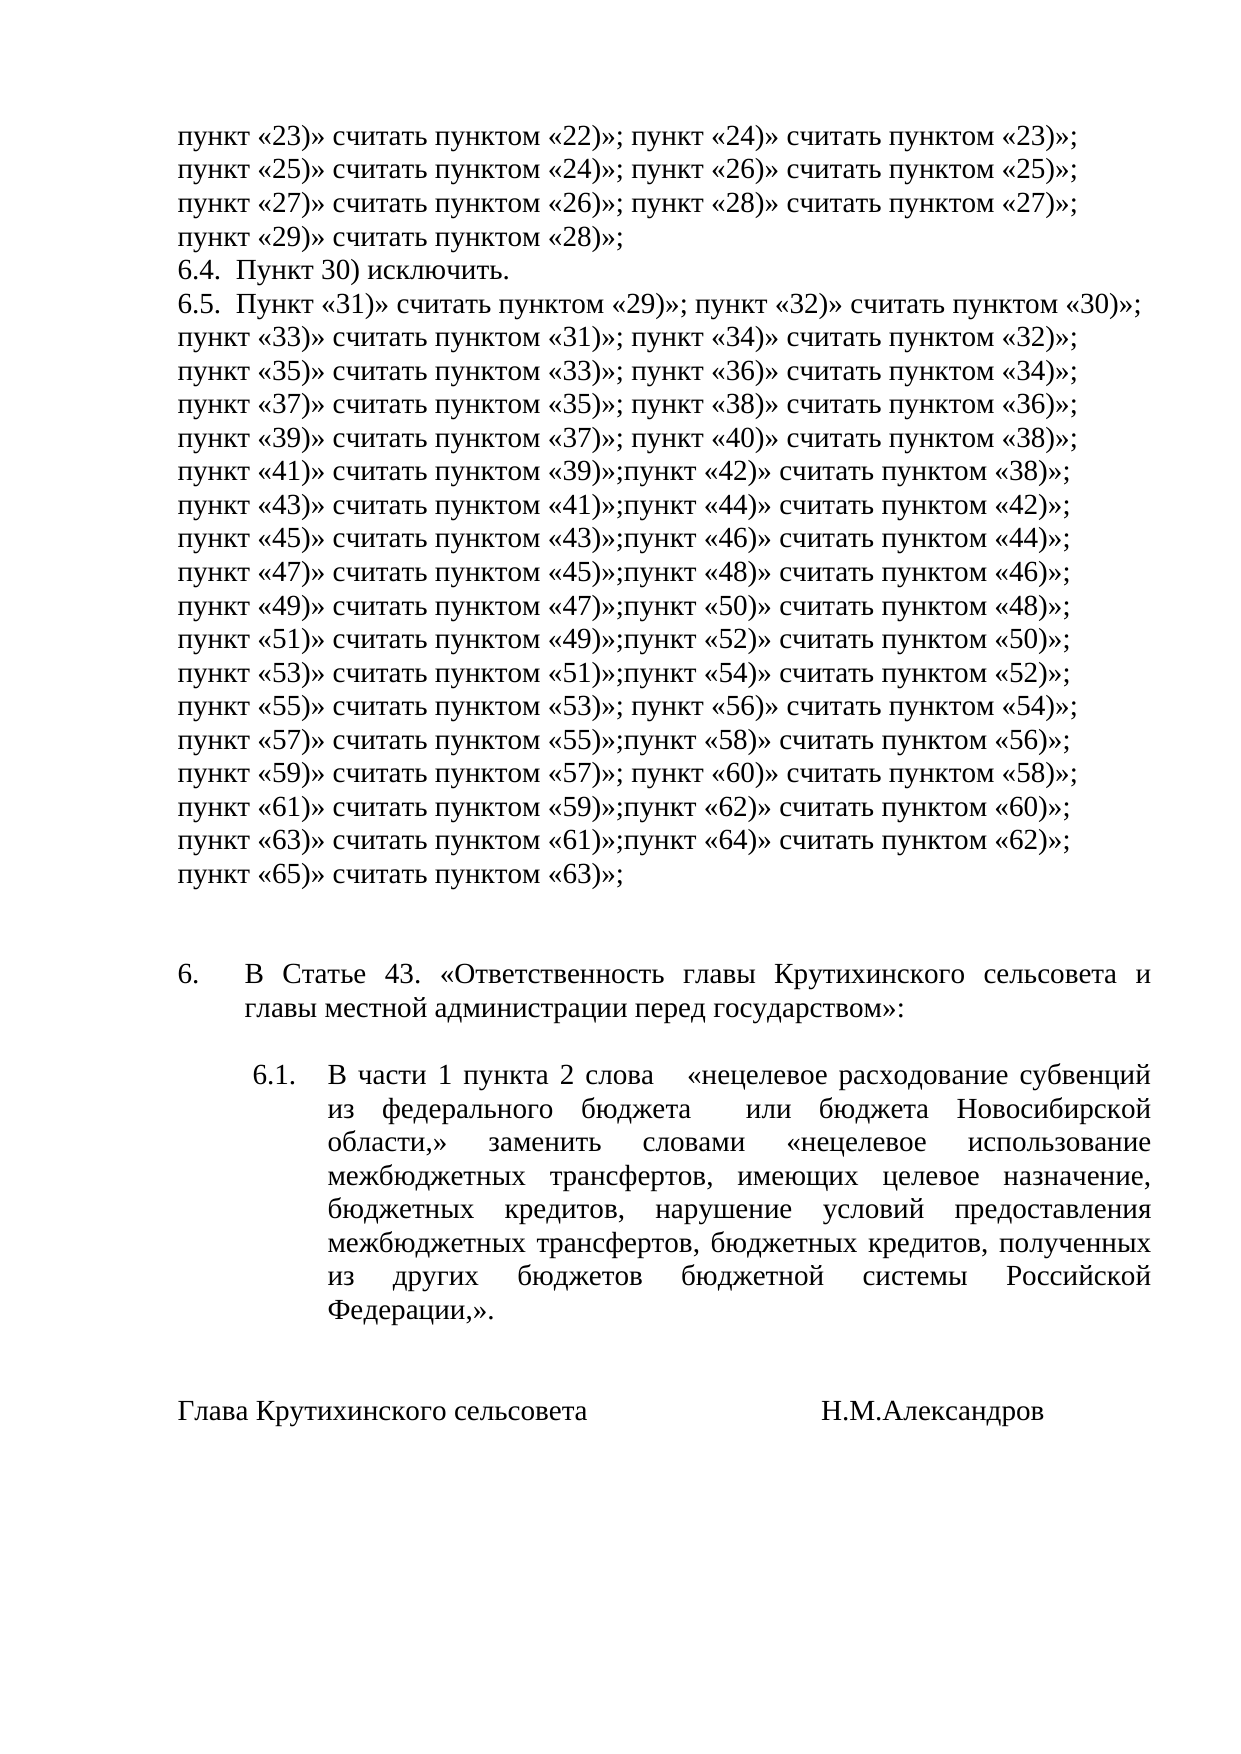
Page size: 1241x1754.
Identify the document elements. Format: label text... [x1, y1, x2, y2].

text Глава Крутихинского сельсовета Н.М.Александров [177, 1393, 1152, 1426]
text пункт «49)» считать пунктом «47)»;пункт «50)» считать пунктом «48)»; [177, 588, 1152, 621]
text пункт «59)» считать пунктом «57)»; пункт «60)» считать пунктом «58)»; [177, 755, 1152, 789]
text 6.4. Пункт 30) исключить. [177, 252, 1152, 286]
text пункт «39)» считать пунктом «37)»; пункт «40)» считать пунктом «38)»; [177, 420, 1152, 453]
text пункт «53)» считать пунктом «51)»;пункт «54)» считать пунктом «52)»; [177, 655, 1152, 688]
text пункт «45)» считать пунктом «43)»;пункт «46)» считать пунктом «44)»; [177, 521, 1152, 554]
text пункт «61)» считать пунктом «59)»;пункт «62)» считать пунктом «60)»; [177, 789, 1152, 822]
text пункт «47)» считать пунктом «45)»;пункт «48)» считать пунктом «46)»; [177, 554, 1152, 588]
text пункт «43)» считать пунктом «41)»;пункт «44)» считать пунктом «42)»; [177, 487, 1152, 521]
text пункт «29)» считать пунктом «28)»; [177, 219, 1152, 252]
text пункт «23)» считать пунктом «22)»; пункт «24)» считать пунктом «23)»; [177, 118, 1152, 152]
text пункт «25)» считать пунктом «24)»; пункт «26)» считать пунктом «25)»; [177, 152, 1152, 185]
text пункт «65)» считать пунктом «63)»; [177, 856, 1152, 889]
text пункт «33)» считать пунктом «31)»; пункт «34)» считать пунктом «32)»; [177, 319, 1152, 353]
text пункт «37)» считать пунктом «35)»; пункт «38)» считать пунктом «36)»; [177, 386, 1152, 420]
text пункт «27)» считать пунктом «26)»; пункт «28)» считать пунктом «27)»; [177, 185, 1152, 219]
text пункт «55)» считать пунктом «53)»; пункт «56)» считать пунктом «54)»; [177, 688, 1152, 722]
list В части 1 пункта 2 слова «нецелевое расходование субвенций из федерального бюджета или бюджета Новосибирской области,» заменить словами «нецелевое использование межбюджетных трансфертов, имеющих целевое назначение, бюджетных кредитов, нарушение условий предоставления межбюджетных трансфертов, бюджетных кредитов, полученных из других бюджетов бюджетной системы Российской Федерации,». [252, 1057, 1152, 1326]
text пункт «35)» считать пунктом «33)»; пункт «36)» считать пунктом «34)»; [177, 353, 1152, 386]
text пункт «41)» считать пунктом «39)»;пункт «42)» считать пунктом «38)»; [177, 453, 1152, 487]
text 6.5. Пункт «31)» считать пунктом «29)»; пункт «32)» считать пунктом «30)»; [177, 286, 1152, 319]
text пункт «63)» считать пунктом «61)»;пункт «64)» считать пунктом «62)»; [177, 822, 1152, 856]
list В Статье 43. «Ответственность главы Крутихинского сельсовета и главы местной администрации перед государством»: [177, 957, 1152, 1024]
text пункт «51)» считать пунктом «49)»;пункт «52)» считать пунктом «50)»; [177, 621, 1152, 655]
text пункт «57)» считать пунктом «55)»;пункт «58)» считать пунктом «56)»; [177, 722, 1152, 755]
